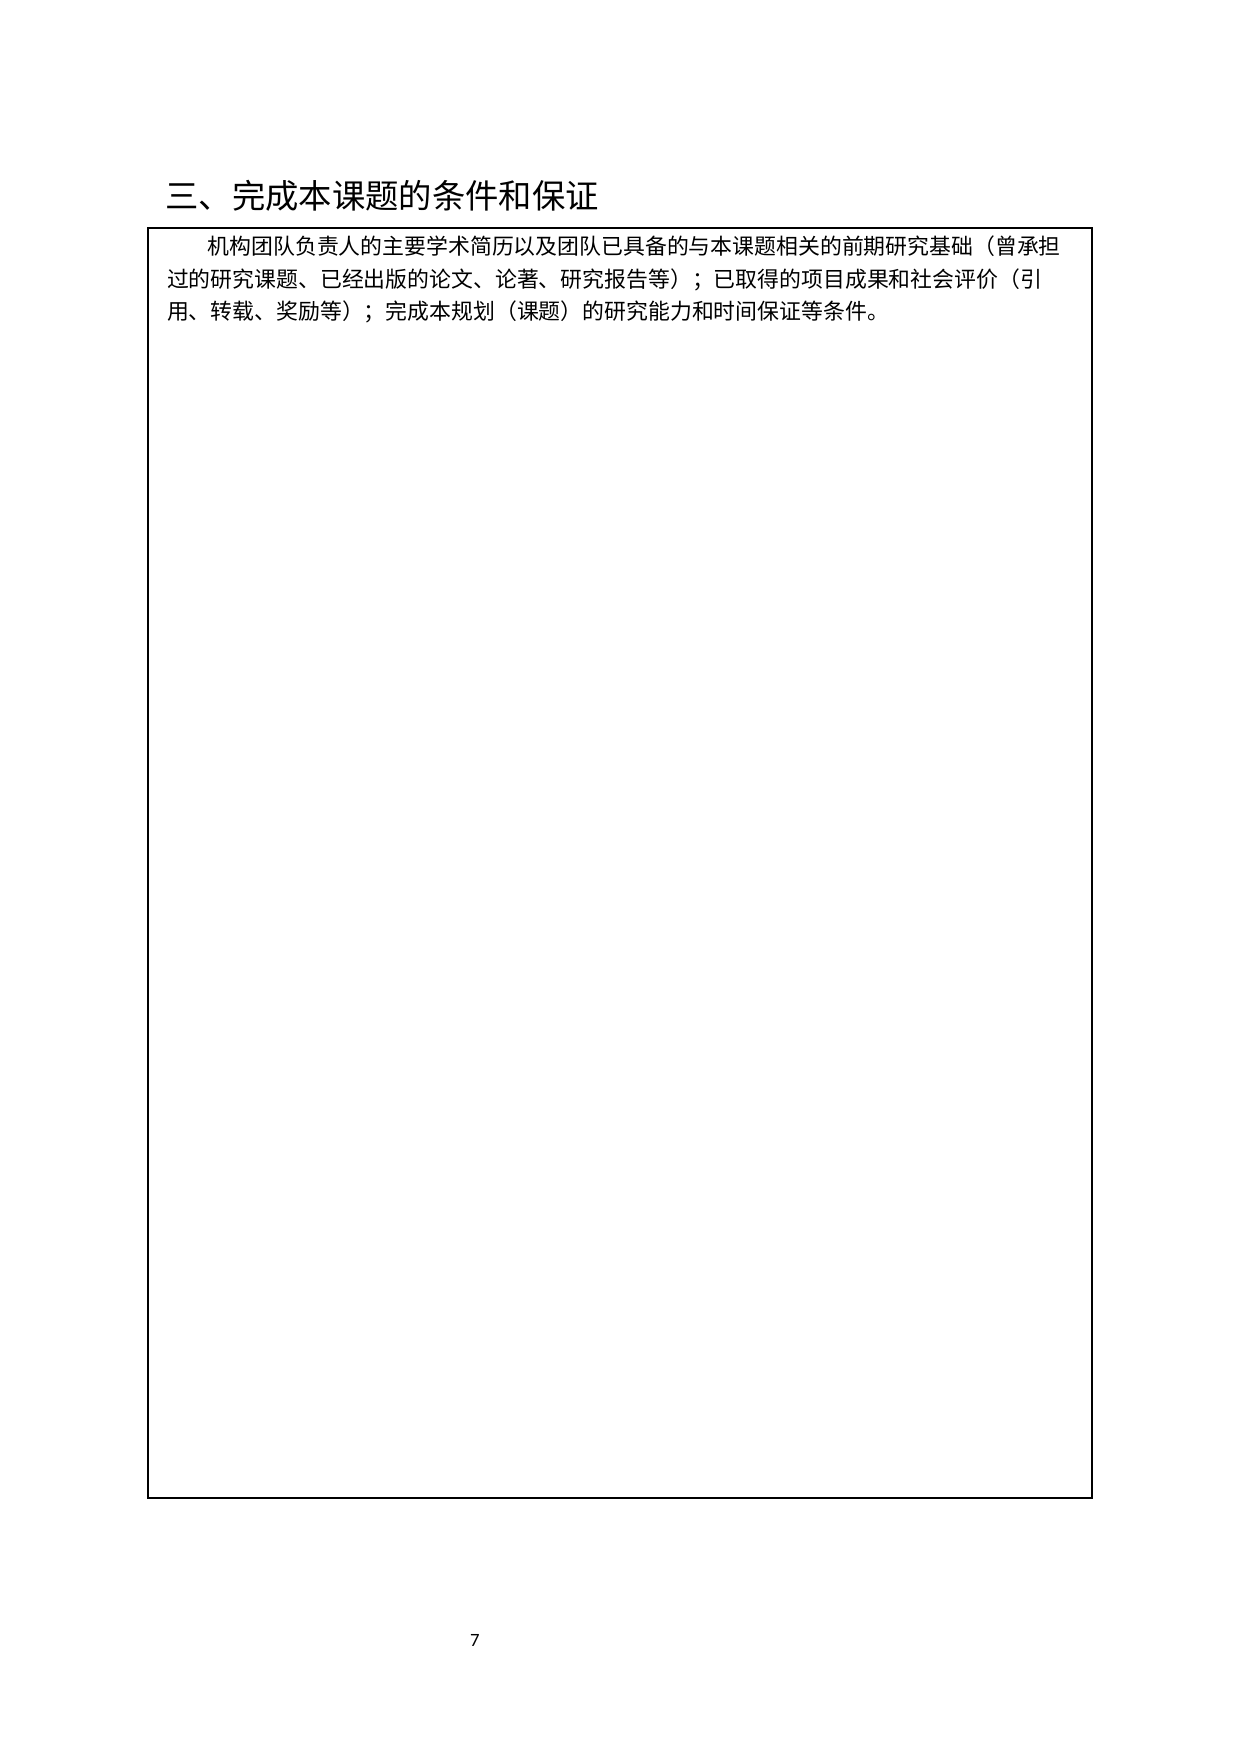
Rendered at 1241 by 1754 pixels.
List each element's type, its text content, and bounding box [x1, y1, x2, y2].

text 三、完成本课题的条件和保证 [165, 162, 1075, 227]
table_header 机构团队负责人的主要学术简历以及团队已具备的与本课题相关的前期研究基础（曾承担过的研究课题、已经出版的论文、论著、研究报告等）；已取得的项目成果和社会评价（引用、转载、奖励等）；完成本规划（课题）的研究能力和时间保证等条件。 [149, 229, 1091, 1497]
